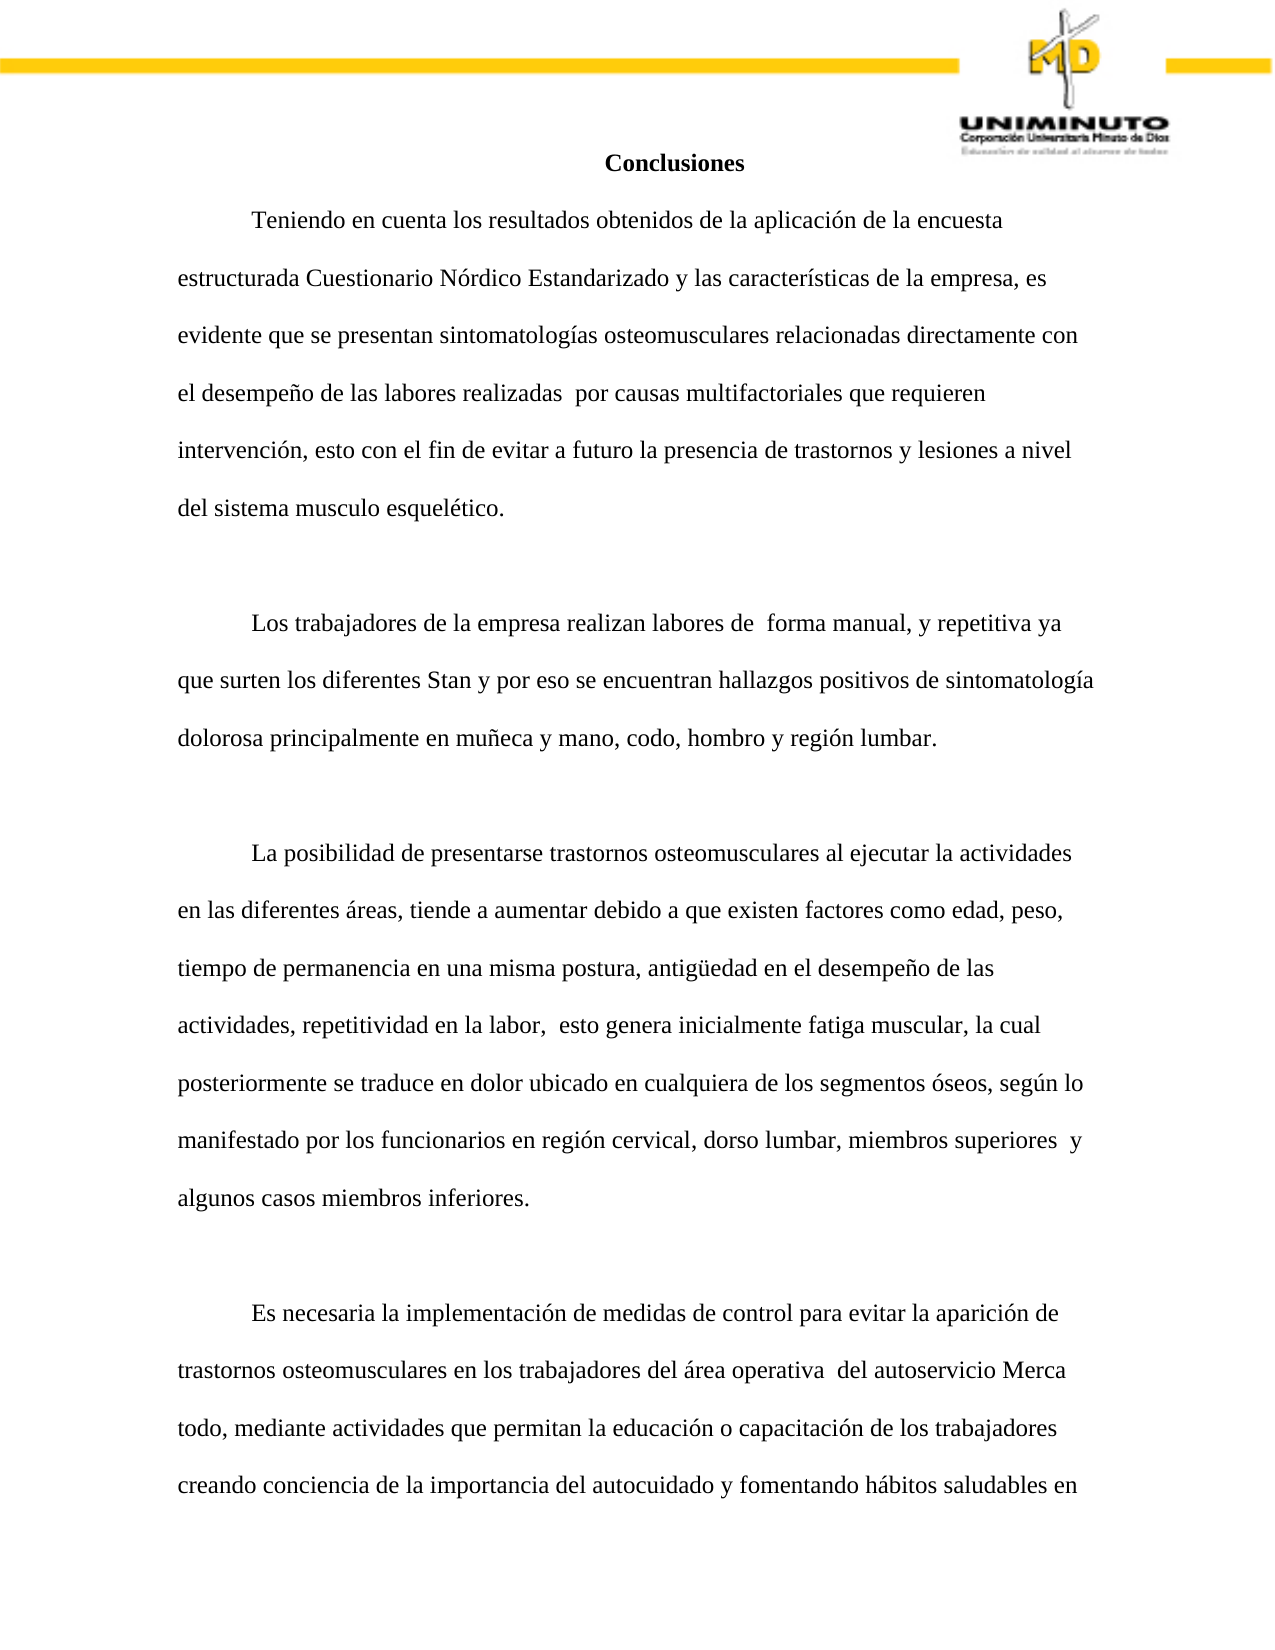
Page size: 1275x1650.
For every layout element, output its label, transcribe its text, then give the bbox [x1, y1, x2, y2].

text La posibilidad de presentarse trastornos osteomusculares al ejecutar la actividades en las diferentes áreas, tiende a aumentar debido a que existen factores como edad, peso, tiempo de permanencia en una misma postura, antigüedad en el desempeño de las actividades, repetitividad en la labor, esto genera inicialmente fatiga muscular, la cual posteriormente se traduce en dolor ubicado en cualquiera de los segmentos óseos, según lo manifestado por los funcionarios en región cervical, dorso lumbar, miembros superiores y algunos casos miembros inferiores. [177, 838, 1098, 1211]
subtitle Conclusiones [177, 148, 1098, 176]
text Los trabajadores de la empresa realizan labores de forma manual, y repetitiva ya que surten los diferentes Stan y por eso se encuentran hallazgos positivos de sintomatología dolorosa principalmente en muñeca y mano, codo, hombro y región lumbar. [177, 608, 1098, 751]
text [177, 1298, 1098, 1499]
text Teniendo en cuenta los resultados obtenidos de la aplicación de la encuesta estructurada Cuestionario Nórdico Estandarizado y las características de la empresa, es evidente que se presentan sintomatologías osteomusculares relacionadas directamente con el desempeño de las labores realizadas por causas multifactoriales que requieren intervención, esto con el fin de evitar a futuro la presencia de trastornos y lesiones a nivel del sistema musculo esquelético. [177, 205, 1098, 521]
picture [0, 0, 1275, 1564]
